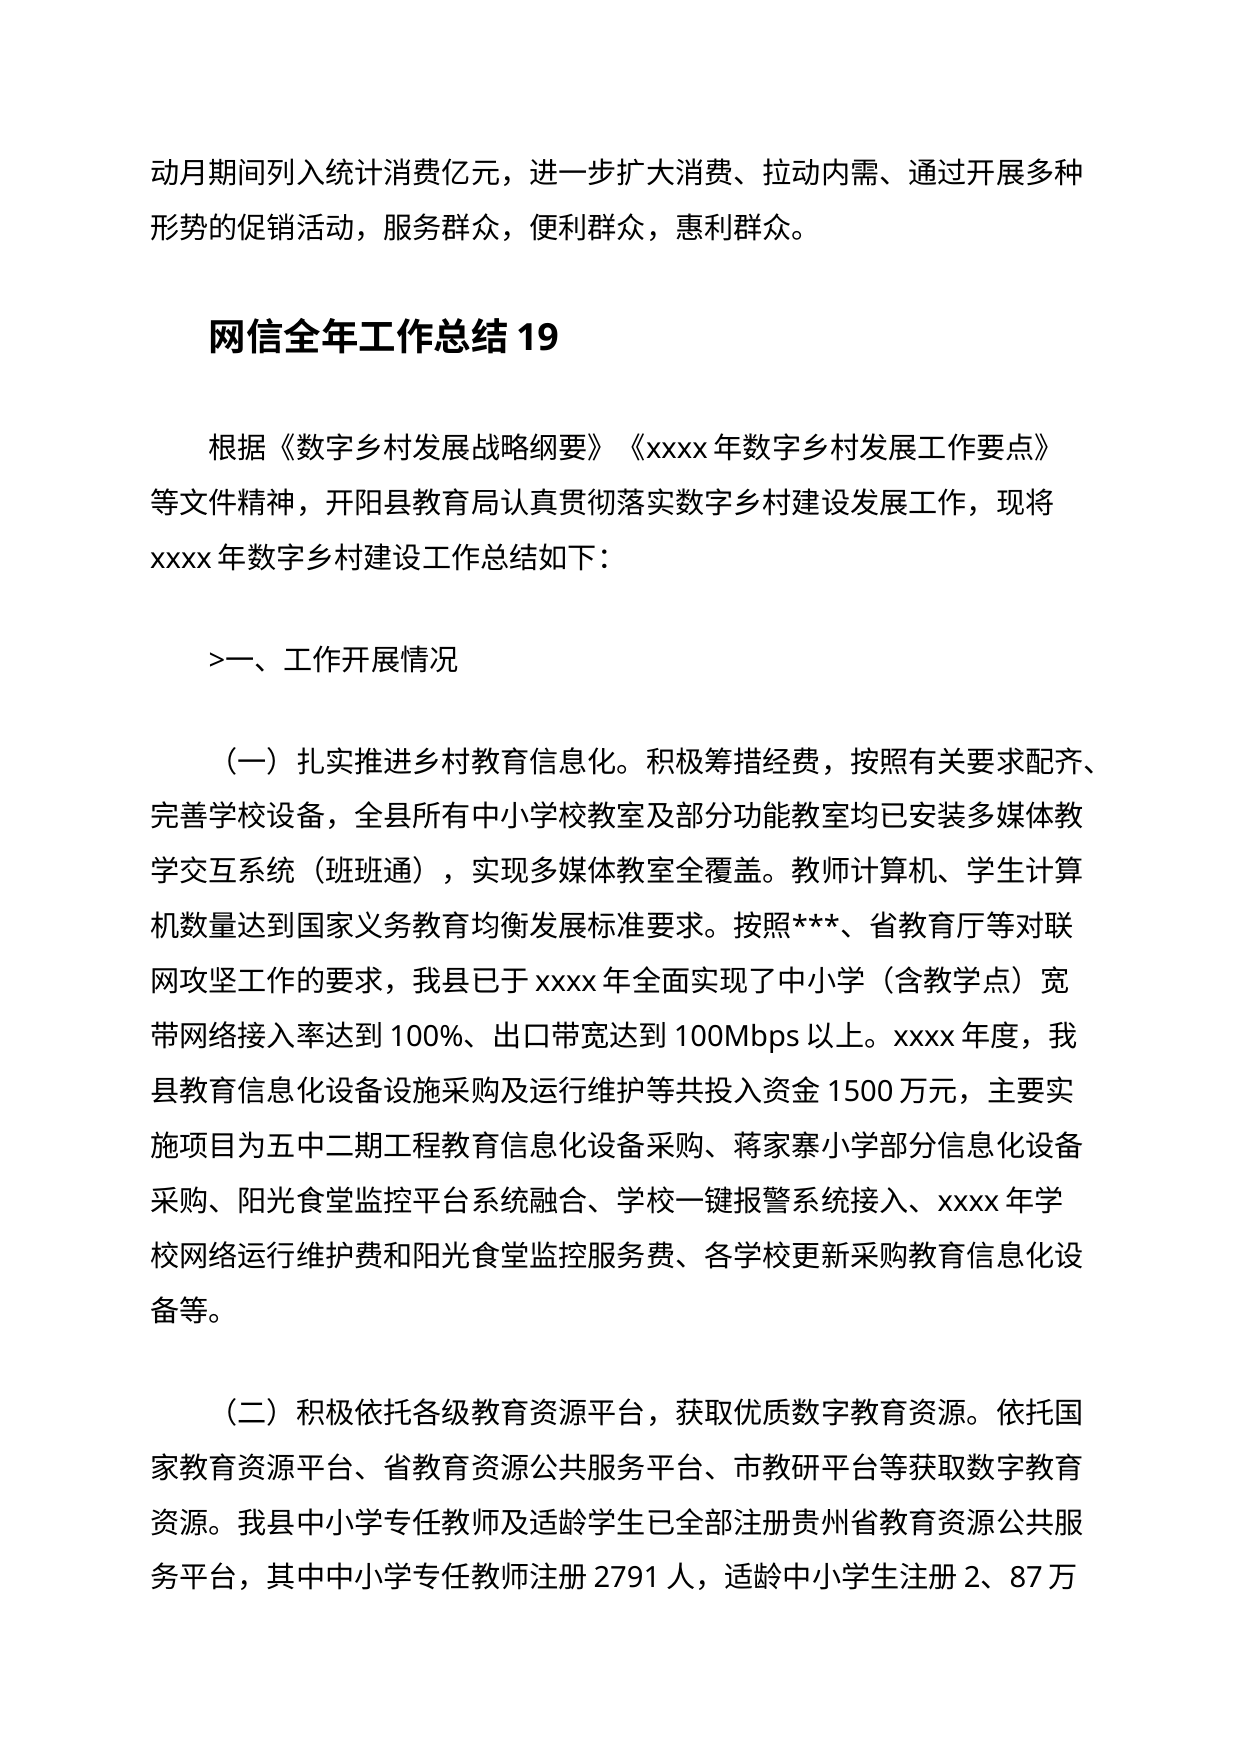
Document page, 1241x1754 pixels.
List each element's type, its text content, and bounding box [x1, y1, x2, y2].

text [150, 1389, 1090, 1596]
text 网信全年工作总结19 [150, 307, 1090, 361]
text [150, 150, 1090, 247]
text 根据《数字乡村发展战略纲要》《xxxx年数字乡村发展工作要点》等文件精神，开阳县教育局认真贯彻落实数字乡村建设发展工作，现将xxxx年数字乡村建设工作总结如下： [150, 424, 1090, 577]
text （一）扎实推进乡村教育信息化。积极筹措经费，按照有关要求配齐、完善学校设备，全县所有中小学校教室及部分功能教室均已安装多媒体教学交互系统（班班通），实现多媒体教室全覆盖。教师计算机、学生计算机数量达到国家义务教育均衡发展标准要求。按照***、省教育厅等对联网攻坚工作的要求，我县已于xxxx年全面实现了中小学（含教学点）宽带网络接入率达到100%、出口带宽达到100Mbps以上。xxxx年度，我县教育信息化设备设施采购及运行维护等共投入资金1500万元，主要实施项目为五中二期工程教育信息化设备采购、蒋家寨小学部分信息化设备采购、阳光食堂监控平台系统融合、学校一键报警系统接入、xxxx年学校网络运行维护费和阳光食堂监控服务费、各学校更新采购教育信息化设备等。 [150, 738, 1090, 1330]
text >一、工作开展情况 [150, 636, 1090, 678]
